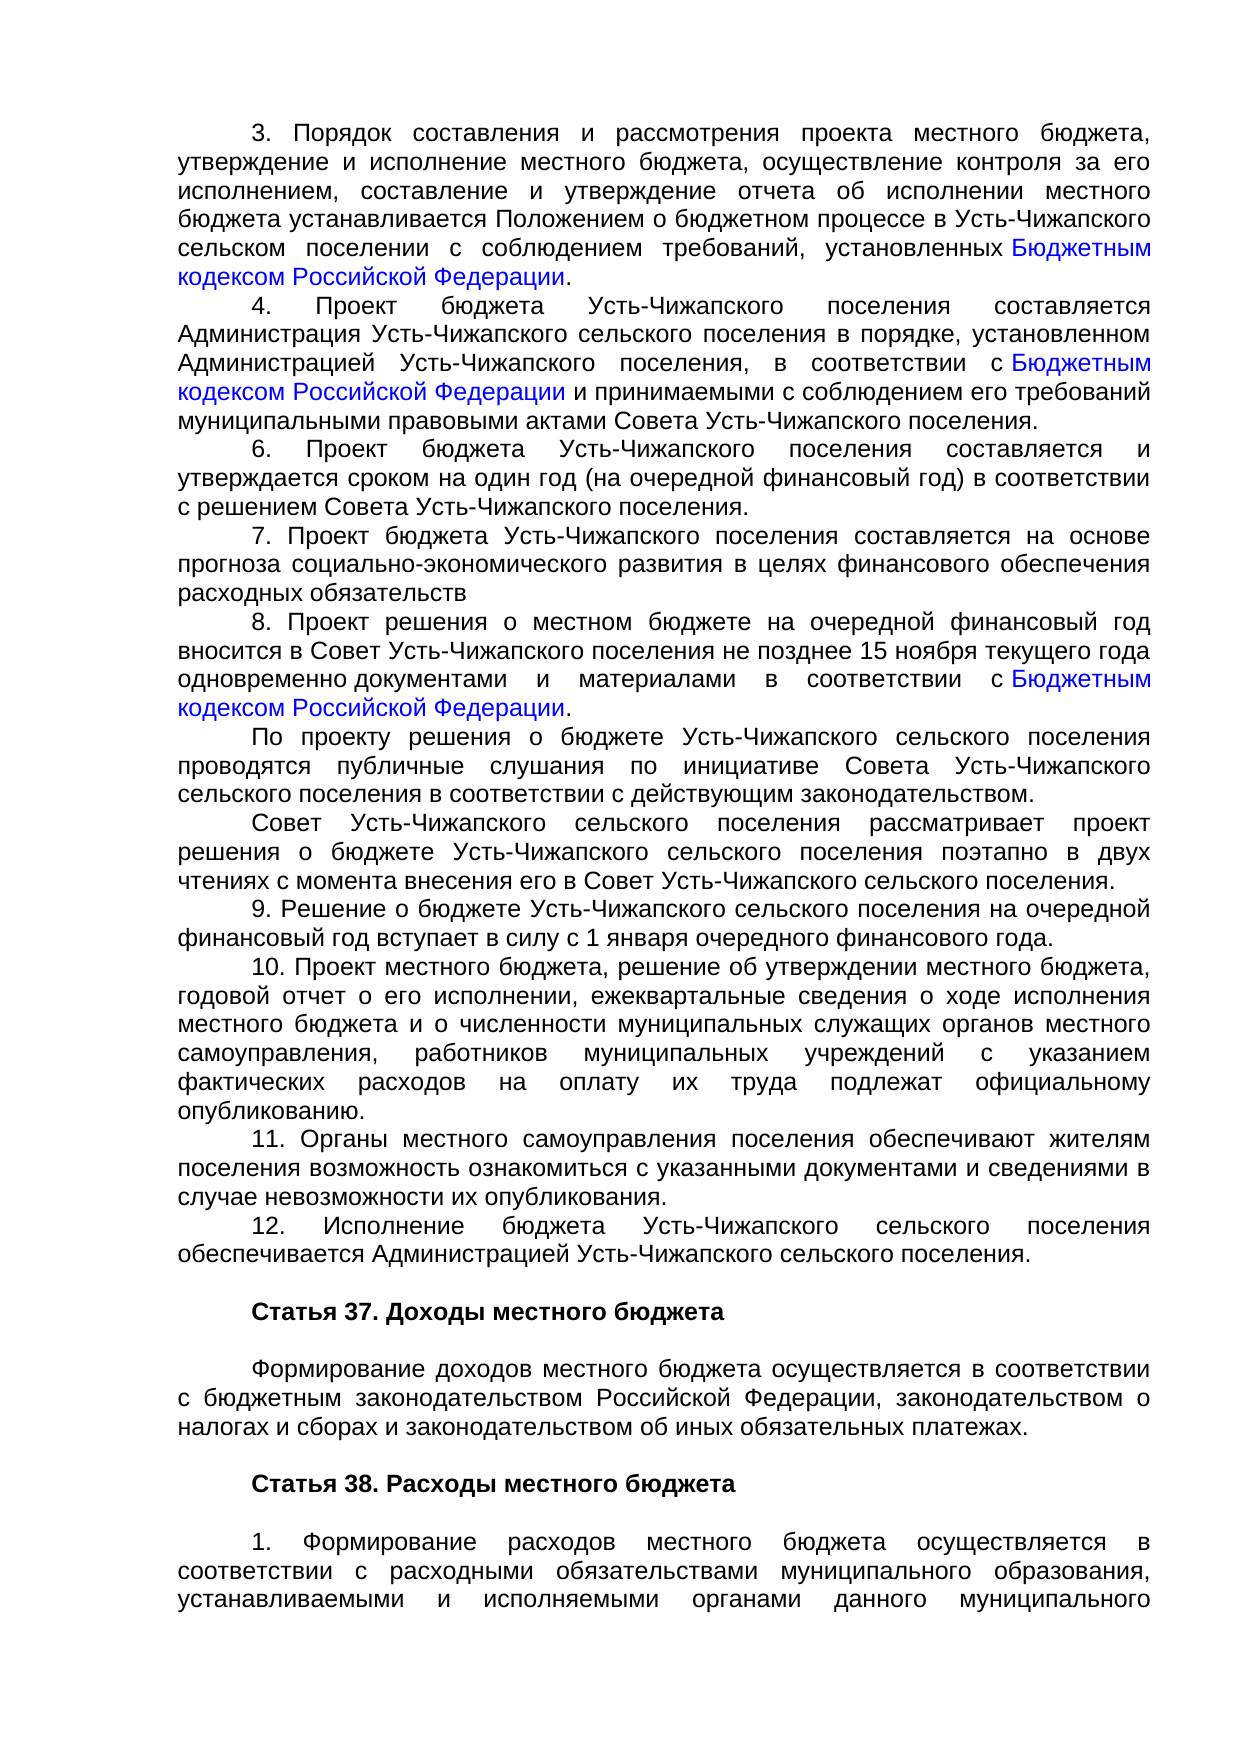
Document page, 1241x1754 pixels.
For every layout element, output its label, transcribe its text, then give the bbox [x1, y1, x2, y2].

text Совет Усть-Чижапского сельского поселения рассматривает проект решения о бюджете Усть-Чижапского сельского поселения поэтапно в двух чтениях с момента внесения его в Совет Усть-Чижапского сельского поселения. [177, 808, 1152, 894]
text 10. Проект местного бюджета, решение об утверждении местного бюджета, годовой отчет о его исполнении, ежеквартальные сведения о ходе исполнения местного бюджета и о численности муниципальных служащих органов местного самоуправления, работников муниципальных учреждений с указанием фактических расходов на оплату их труда подлежат официальному опубликованию. [177, 952, 1152, 1124]
text 4. Проект бюджета Усть-Чижапского поселения составляется Администрация Усть-Чижапского сельского поселения в порядке, установленном Администрацией Усть-Чижапского поселения, в соответствии с Бюджетным кодексом Российской Федерации и принимаемыми с соблюдением его требований муниципальными правовыми актами Совета Усть-Чижапского поселения. [177, 291, 1152, 434]
text 6. Проект бюджета Усть-Чижапского поселения составляется и утверждается сроком на один год (на очередной финансовый год) в соответствии с решением Совета Усть-Чижапского поселения. [177, 434, 1152, 521]
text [177, 1527, 1152, 1613]
text 3. Порядок составления и рассмотрения проекта местного бюджета, утверждение и исполнение местного бюджета, осуществление контроля за его исполнением, составление и утверждение отчета об исполнении местного бюджета устанавливается Положением о бюджетном процессе в Усть-Чижапского сельском поселении с соблюдением требований, установленных Бюджетным кодексом Российской Федерации. [177, 118, 1152, 291]
text Статья 38. Расходы местного бюджета [177, 1469, 1152, 1498]
text 8. Проект решения о местном бюджете на очередной финансовый год вносится в Совет Усть-Чижапского поселения не позднее 15 ноября текущего года одновременно документами и материалами в соответствии с Бюджетным кодексом Российской Федерации. [177, 607, 1152, 722]
text Формирование доходов местного бюджета осуществляется в соответствии с бюджетным законодательством Российской Федерации, законодательством о налогах и сборах и законодательством об иных обязательных платежах. [177, 1354, 1152, 1441]
text 9. Решение о бюджете Усть-Чижапского сельского поселения на очередной финансовый год вступает в силу с 1 января очередного финансового года. [177, 894, 1152, 952]
text 12. Исполнение бюджета Усть-Чижапского сельского поселения обеспечивается Администрацией Усть-Чижапского сельского поселения. [177, 1211, 1152, 1268]
text Статья 37. Доходы местного бюджета [177, 1297, 1152, 1326]
text 7. Проект бюджета Усть-Чижапского поселения составляется на основе прогноза социально-экономического развития в целях финансового обеспечения расходных обязательств [177, 521, 1152, 607]
text По проекту решения о бюджете Усть-Чижапского сельского поселения проводятся публичные слушания по инициативе Совета Усть-Чижапского сельского поселения в соответствии с действующим законодательством. [177, 722, 1152, 808]
text 11. Органы местного самоуправления поселения обеспечивают жителям поселения возможность ознакомиться с указанными документами и сведениями в случае невозможности их опубликования. [177, 1124, 1152, 1211]
